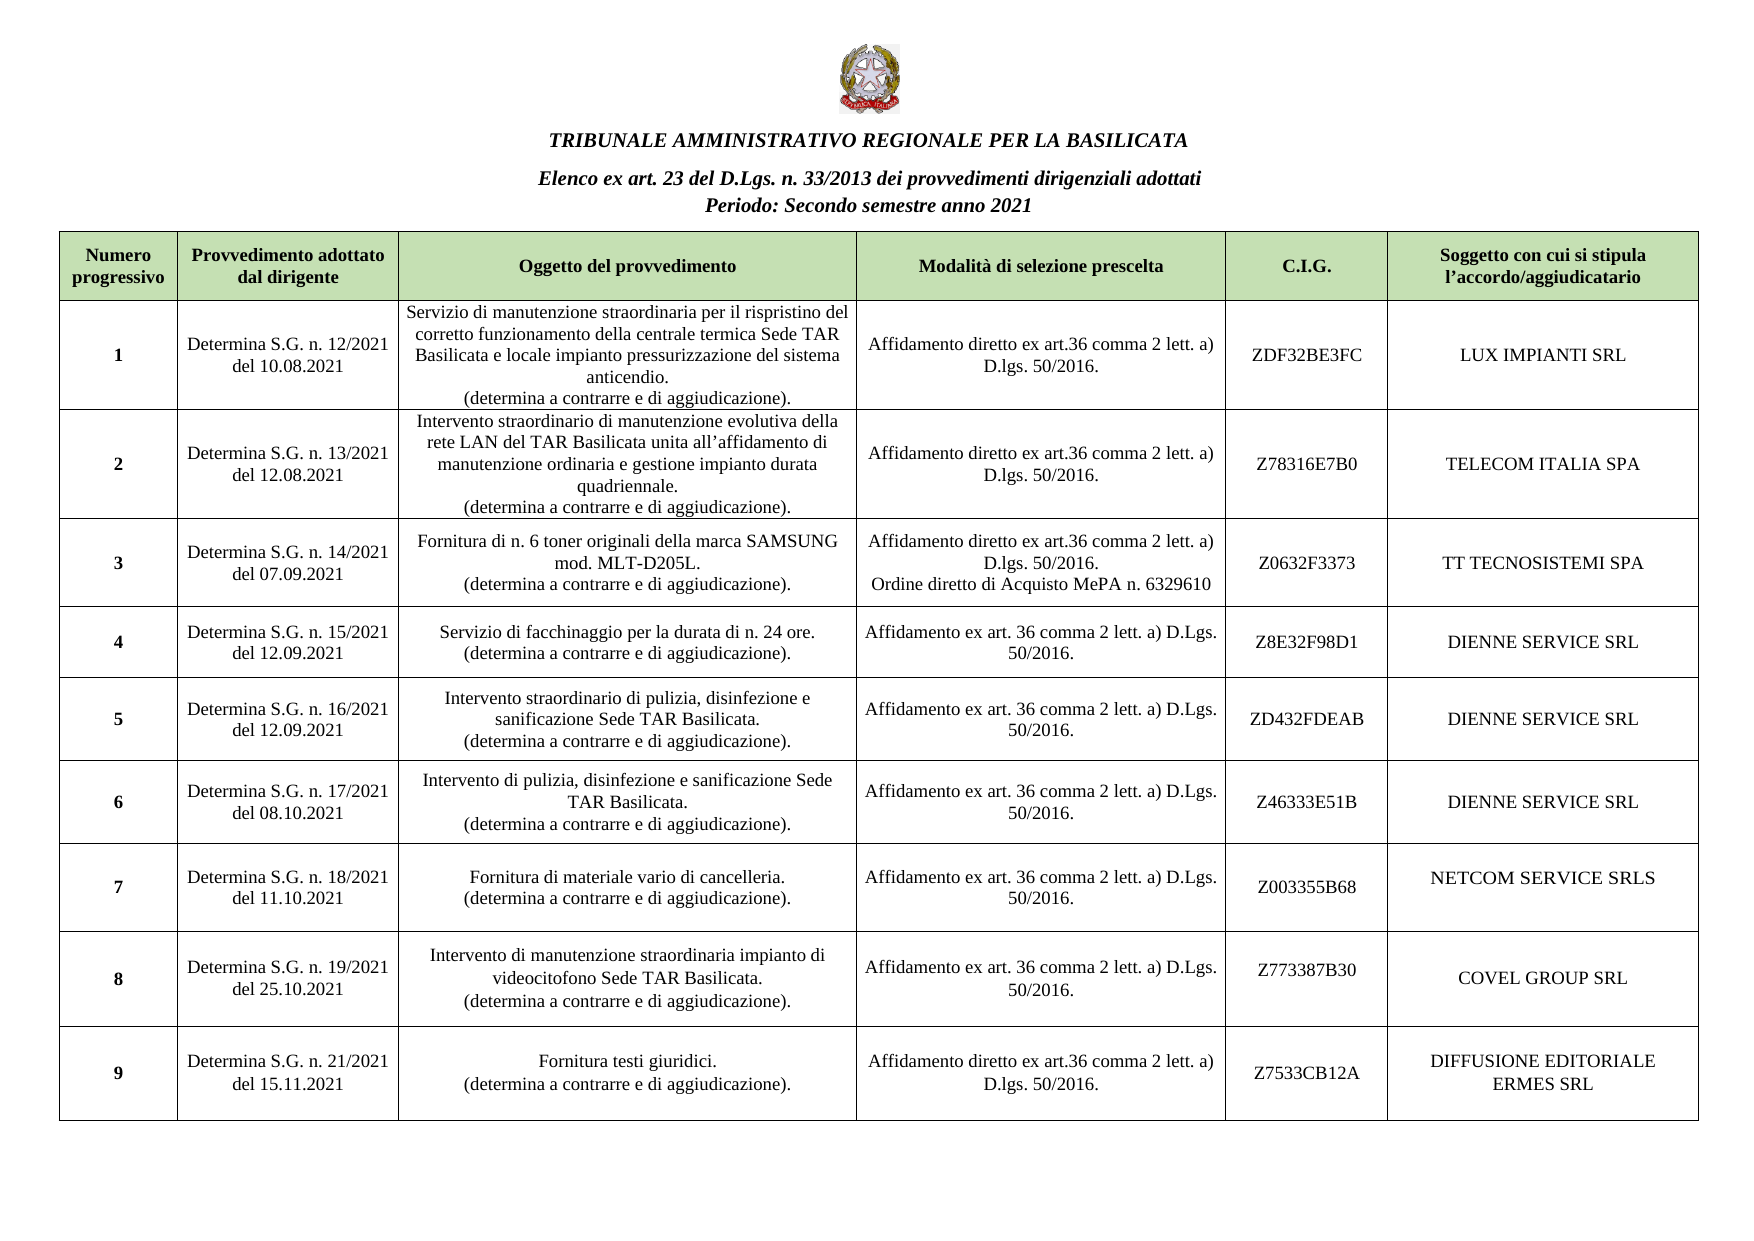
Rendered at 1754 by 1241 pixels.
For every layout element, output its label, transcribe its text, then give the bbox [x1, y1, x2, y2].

table_header Provvedimento adottato dal dirigente [178, 232, 398, 300]
table_cell Affidamento ex art. 36 comma 2 lett. a) D.Lgs. 50/2016. [857, 678, 1225, 760]
table_cell Servizio di facchinaggio per la durata di n. 24 ore. (determina a contrarre e di aggiudicazione). [399, 607, 856, 677]
table_cell TELECOM ITALIA SPA [1388, 410, 1698, 518]
table_cell LUX IMPIANTI SRL [1388, 301, 1698, 409]
table_cell Affidamento diretto ex art.36 comma 2 lett. a) D.lgs. 50/2016. [857, 410, 1225, 518]
table_cell ZD432FDEAB [1226, 678, 1387, 760]
table_cell Affidamento ex art. 36 comma 2 lett. a) D.Lgs. 50/2016. [857, 607, 1225, 677]
table_cell Intervento straordinario di manutenzione evolutiva della rete LAN del TAR Basilicata unita all’affidamento di manutenzione ordinaria e gestione impianto durata quadriennale. (determina a contrarre e di aggiudicazione). [399, 410, 856, 518]
table_cell DIENNE SERVICE SRL [1388, 761, 1698, 842]
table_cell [857, 1027, 1225, 1120]
table_cell Determina S.G. n. 14/2021 del 07.09.2021 [178, 519, 398, 606]
table_cell Z0632F3373 [1226, 519, 1387, 606]
table_cell Z78316E7B0 [1226, 410, 1387, 518]
table_cell Intervento straordinario di pulizia, disinfezione e sanificazione Sede TAR Basilicata. (determina a contrarre e di aggiudicazione). [399, 678, 856, 760]
table_cell Fornitura testi giuridici. (determina a contrarre e di aggiudicazione). [399, 1027, 856, 1120]
table_cell Intervento di manutenzione straordinaria impianto di videocitofono Sede TAR Basilicata. (determina a contrarre e di aggiudicazione). [399, 932, 856, 1026]
table_cell COVEL GROUP SRL [1388, 932, 1698, 1026]
table_cell Determina S.G. n. 17/2021 del 08.10.2021 [178, 761, 398, 842]
table_cell Z7533CB12A [1226, 1027, 1387, 1120]
table_cell DIFFUSIONE EDITORIALE ERMES SRL [1388, 1027, 1698, 1120]
table_header Soggetto con cui si stipula l’accordo/aggiudicatario [1388, 232, 1698, 300]
table_header Oggetto del provvedimento [399, 232, 856, 300]
table_cell Determina S.G. n. 13/2021 del 12.08.2021 [178, 410, 398, 518]
text Periodo: Secondo semestre anno 2021 [74, 191, 1665, 218]
table_cell Z773387B30 [1226, 932, 1387, 1026]
table_cell 1 [60, 301, 177, 409]
table_cell 3 [60, 519, 177, 606]
table_cell Determina S.G. n. 19/2021 del 25.10.2021 [178, 932, 398, 1026]
table_cell Z003355B68 [1226, 844, 1387, 931]
table_cell NETCOM SERVICE SRLS [1388, 844, 1698, 931]
table_cell 7 [60, 844, 177, 931]
table_cell Affidamento ex art. 36 comma 2 lett. a) D.Lgs. 50/2016. [857, 844, 1225, 931]
table_cell Z46333E51B [1226, 761, 1387, 842]
table_cell Intervento di pulizia, disinfezione e sanificazione Sede TAR Basilicata. (determina a contrarre e di aggiudicazione). [399, 761, 856, 842]
table_cell Affidamento diretto ex art.36 comma 2 lett. a) D.lgs. 50/2016. Ordine diretto di Acquisto MePA n. 6329610 [857, 519, 1225, 606]
table_cell DIENNE SERVICE SRL [1388, 678, 1698, 760]
picture [839, 44, 900, 114]
table_cell 8 [60, 932, 177, 1026]
table_cell Affidamento diretto ex art.36 comma 2 lett. a) D.lgs. 50/2016. [857, 301, 1225, 409]
table_header C.I.G. [1226, 232, 1387, 300]
table_cell Determina S.G. n. 18/2021 del 11.10.2021 [178, 844, 398, 931]
table_cell Determina S.G. n. 12/2021 del 10.08.2021 [178, 301, 398, 409]
text Elenco ex art. 23 del D.Lgs. n. 33/2013 dei provvedimenti dirigenziali adottati [74, 164, 1665, 191]
table_cell Determina S.G. n. 16/2021 del 12.09.2021 [178, 678, 398, 760]
table_cell Affidamento ex art. 36 comma 2 lett. a) D.Lgs. 50/2016. [857, 761, 1225, 842]
table_cell 2 [60, 410, 177, 518]
table_cell ZDF32BE3FC [1226, 301, 1387, 409]
text TRIBUNALE AMMINISTRATIVO REGIONALE PER LA BASILICATA [74, 128, 1665, 152]
table_cell Determina S.G. n. 15/2021 del 12.09.2021 [178, 607, 398, 677]
table_cell TT TECNOSISTEMI SPA [1388, 519, 1698, 606]
table_header Modalità di selezione prescelta [857, 232, 1225, 300]
table_cell Fornitura di n. 6 toner originali della marca SAMSUNG mod. MLT-D205L. (determina a contrarre e di aggiudicazione). [399, 519, 856, 606]
table_cell 5 [60, 678, 177, 760]
table_cell 9 [60, 1027, 177, 1120]
table_cell 6 [60, 761, 177, 842]
table_cell 4 [60, 607, 177, 677]
table_cell Determina S.G. n. 21/2021 del 15.11.2021 [178, 1027, 398, 1120]
table_cell Servizio di manutenzione straordinaria per il rispristino del corretto funzionamento della centrale termica Sede TAR Basilicata e locale impianto pressurizzazione del sistema anticendio. (determina a contrarre e di aggiudicazione). [399, 301, 856, 409]
table_cell Z8E32F98D1 [1226, 607, 1387, 677]
table_cell Affidamento ex art. 36 comma 2 lett. a) D.Lgs. 50/2016. [857, 932, 1225, 1026]
table_cell DIENNE SERVICE SRL [1388, 607, 1698, 677]
table_header Numero progressivo [60, 232, 177, 300]
table_cell Fornitura di materiale vario di cancelleria. (determina a contrarre e di aggiudicazione). [399, 844, 856, 931]
